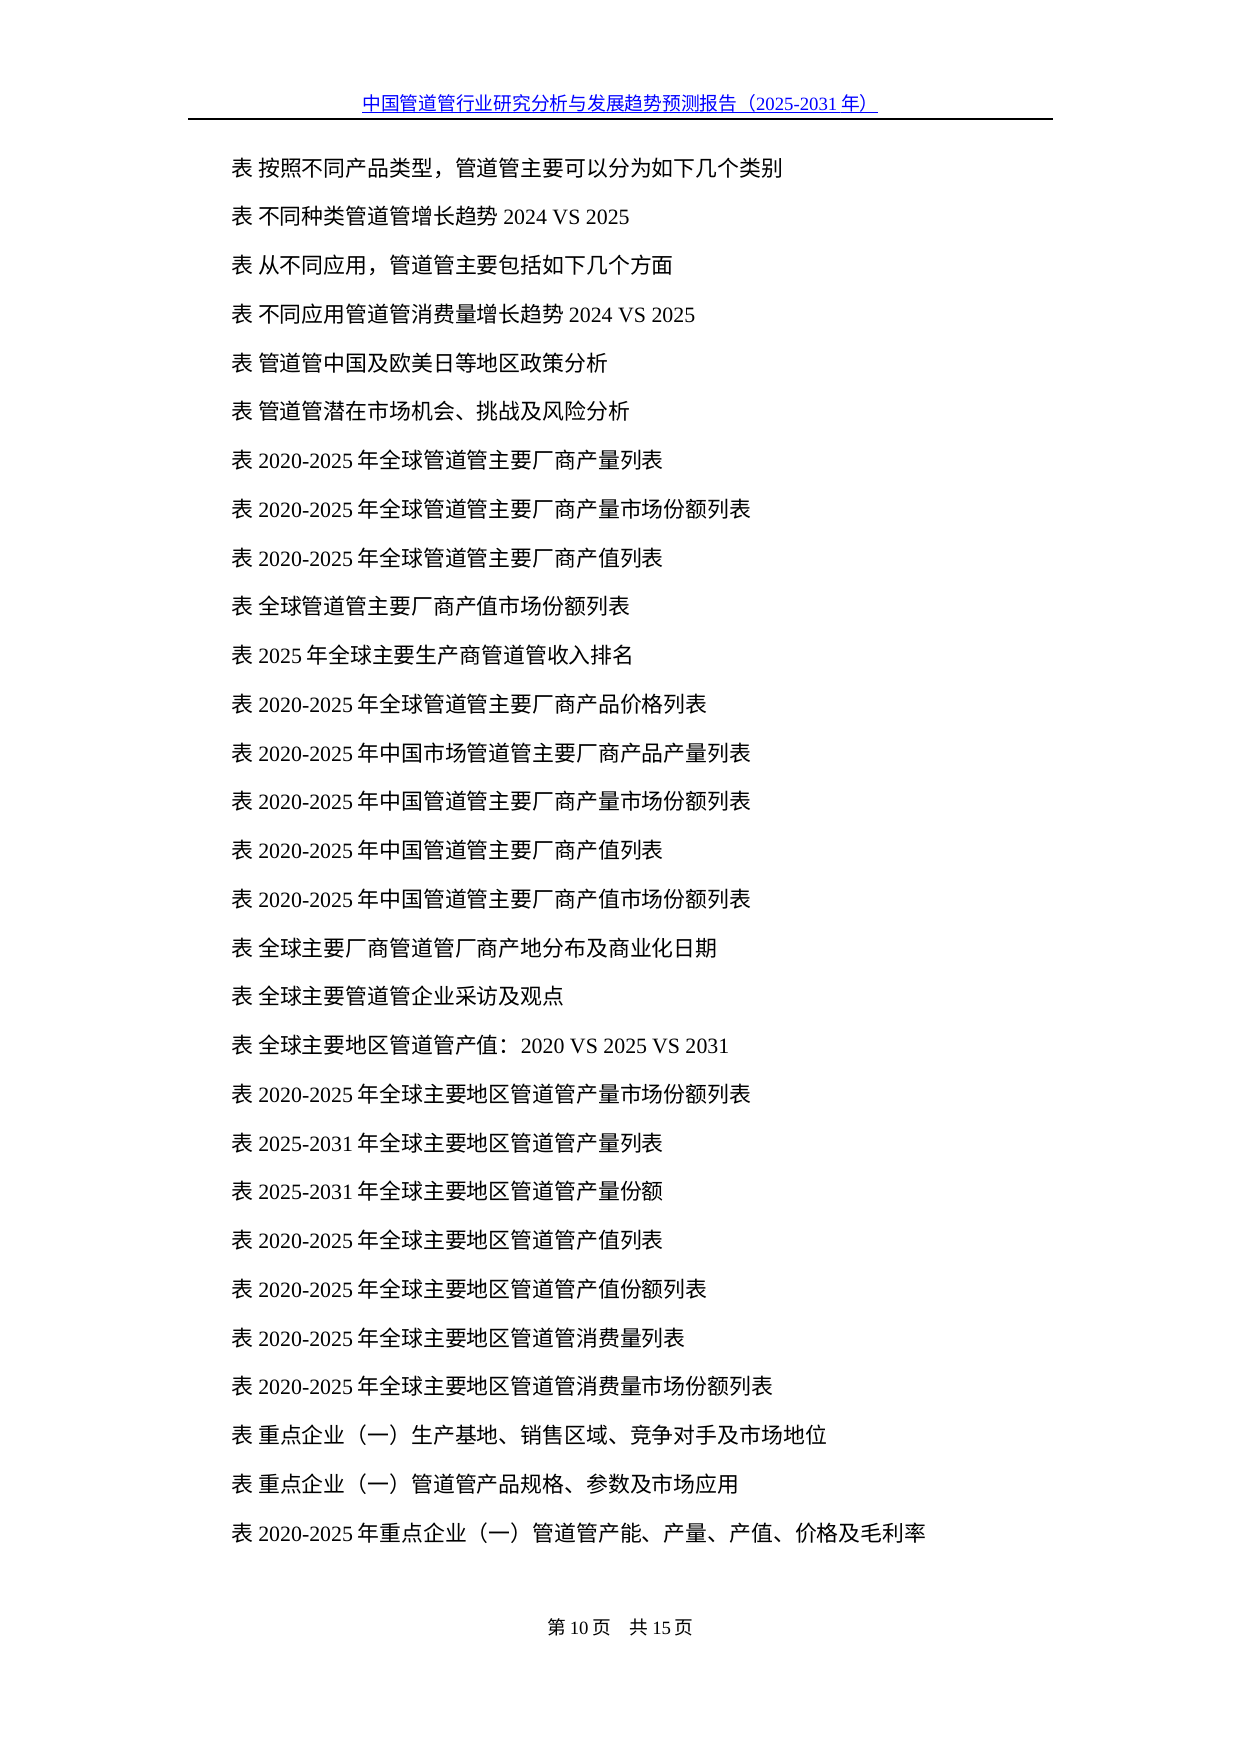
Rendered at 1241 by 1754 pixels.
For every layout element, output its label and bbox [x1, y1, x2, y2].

text [187, 150, 1053, 1548]
